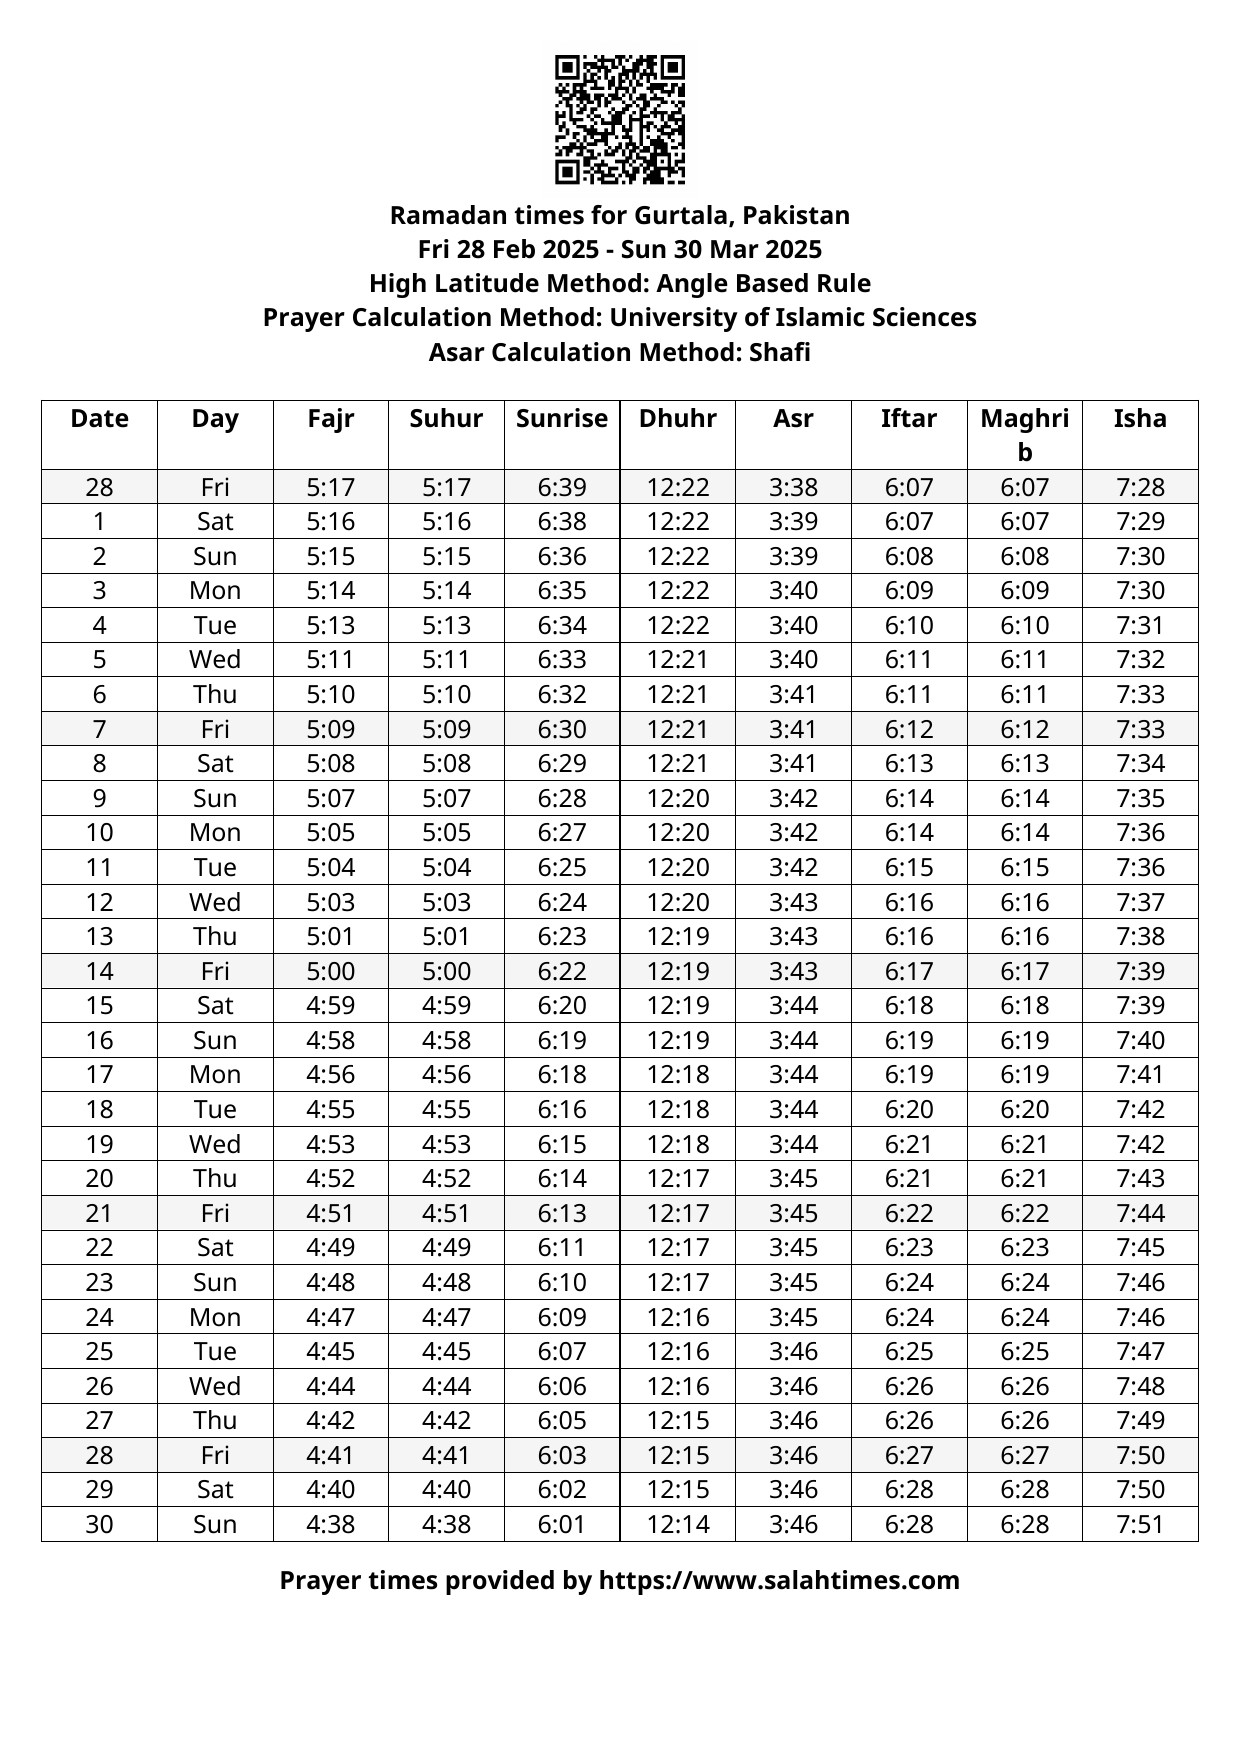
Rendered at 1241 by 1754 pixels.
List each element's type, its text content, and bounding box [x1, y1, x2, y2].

table_cell 5 [42, 643, 157, 676]
table_cell 13 [42, 919, 157, 953]
table_cell 6:16 [852, 885, 967, 918]
table_cell 12:21 [621, 712, 735, 745]
table_cell 12:22 [621, 470, 735, 503]
table_cell 6:36 [505, 539, 619, 572]
table_cell Sat [158, 989, 273, 1022]
table_cell Thu [158, 919, 273, 953]
table_cell 4:53 [389, 1127, 504, 1160]
table_cell 6:21 [968, 1127, 1082, 1160]
table_cell 12:17 [621, 1196, 735, 1229]
table_cell 6:24 [852, 1300, 967, 1333]
picture [542, 41, 699, 198]
table_cell 6:28 [852, 1473, 967, 1506]
table_cell 3:39 [736, 539, 851, 572]
table_cell 6:07 [852, 504, 967, 538]
table_cell 5:16 [389, 504, 504, 538]
table_cell 4:42 [274, 1404, 388, 1437]
table_cell 7:42 [1083, 1092, 1198, 1126]
table_cell 6:11 [968, 677, 1082, 711]
table_cell 7:36 [1083, 850, 1198, 884]
table_cell 12:17 [621, 1231, 735, 1264]
table_header Maghrib [968, 401, 1082, 469]
table_cell 4:52 [389, 1161, 504, 1195]
table_cell 4:53 [274, 1127, 388, 1160]
table_cell 5:16 [274, 504, 388, 538]
table_cell 6:38 [505, 504, 619, 538]
table_cell 9 [42, 781, 157, 814]
table_cell 7:41 [1083, 1058, 1198, 1091]
table_cell 5:14 [389, 574, 504, 607]
table_cell 6:12 [968, 712, 1082, 745]
table_cell 7:51 [1083, 1507, 1198, 1541]
table_cell 6:33 [505, 643, 619, 676]
table_cell 19 [42, 1127, 157, 1160]
table_cell 6:26 [852, 1404, 967, 1437]
table_cell 7:37 [1083, 885, 1198, 918]
table_cell 3:41 [736, 712, 851, 745]
table_cell 12:18 [621, 1127, 735, 1160]
table_cell 6:20 [852, 1092, 967, 1126]
table_cell 6:15 [505, 1127, 619, 1160]
table_cell 6:13 [852, 746, 967, 780]
table_cell 5:10 [389, 677, 504, 711]
table_cell 6:20 [505, 989, 619, 1022]
table_cell 7:31 [1083, 608, 1198, 642]
table_cell 6:19 [505, 1023, 619, 1057]
table_cell Fri [158, 712, 273, 745]
table_cell 6:14 [968, 816, 1082, 849]
table_cell 6:10 [852, 608, 967, 642]
table_cell 4:41 [389, 1438, 504, 1472]
table_cell 4:56 [274, 1058, 388, 1091]
table_cell 6:11 [968, 643, 1082, 676]
table_cell 3:45 [736, 1265, 851, 1299]
table_cell 4:40 [389, 1473, 504, 1506]
table_cell 4:45 [389, 1334, 504, 1368]
table_cell 6:14 [852, 816, 967, 849]
table_cell 5:13 [389, 608, 504, 642]
table_header Isha [1083, 401, 1198, 469]
table_cell 7:30 [1083, 574, 1198, 607]
table_cell 5:05 [274, 816, 388, 849]
table_cell 7:49 [1083, 1404, 1198, 1437]
table_cell 7:32 [1083, 643, 1198, 676]
table_cell 6:28 [968, 1473, 1082, 1506]
table_cell Fri [158, 1196, 273, 1229]
table_cell 12:20 [621, 885, 735, 918]
table_cell 6:19 [968, 1023, 1082, 1057]
table_cell 5:10 [274, 677, 388, 711]
table_cell 3:46 [736, 1473, 851, 1506]
table_cell 7:35 [1083, 781, 1198, 814]
table_cell 6:12 [852, 712, 967, 745]
table_cell 5:05 [389, 816, 504, 849]
table_cell 4 [42, 608, 157, 642]
table_cell 3:43 [736, 885, 851, 918]
table_cell 6:09 [968, 574, 1082, 607]
table_cell 4:56 [389, 1058, 504, 1091]
table_cell 6:16 [505, 1092, 619, 1126]
table_cell 6:34 [505, 608, 619, 642]
table_cell 6:07 [968, 504, 1082, 538]
table_cell 6:08 [968, 539, 1082, 572]
table_cell 12:22 [621, 574, 735, 607]
table_cell 5:01 [274, 919, 388, 953]
table_cell Sat [158, 1473, 273, 1506]
table_cell 24 [42, 1300, 157, 1333]
table_cell 4:41 [274, 1438, 388, 1472]
table_cell Fri [158, 954, 273, 987]
table_cell Sat [158, 1231, 273, 1264]
table_cell 17 [42, 1058, 157, 1091]
table_cell 12:20 [621, 781, 735, 814]
table_cell 7:46 [1083, 1300, 1198, 1333]
table_cell 12:17 [621, 1265, 735, 1299]
table_cell 21 [42, 1196, 157, 1229]
table_cell 6:23 [968, 1231, 1082, 1264]
table_cell 6:24 [968, 1265, 1082, 1299]
table_cell 7:45 [1083, 1231, 1198, 1264]
table_cell 4:44 [389, 1369, 504, 1402]
table_cell 6:11 [852, 643, 967, 676]
table_cell 3:42 [736, 781, 851, 814]
table_cell 6:30 [505, 712, 619, 745]
table_cell 3:44 [736, 1058, 851, 1091]
table_cell Sun [158, 781, 273, 814]
table_cell 6:28 [852, 1507, 967, 1541]
table_cell Mon [158, 1300, 273, 1333]
table_cell 6:32 [505, 677, 619, 711]
table_cell Fri [158, 1438, 273, 1472]
table_cell 6:15 [852, 850, 967, 884]
table_cell 3:41 [736, 746, 851, 780]
table_cell 4:45 [274, 1334, 388, 1368]
table_cell 6:02 [505, 1473, 619, 1506]
table_cell 4:51 [389, 1196, 504, 1229]
table_cell 6:07 [505, 1334, 619, 1368]
table_cell 7:33 [1083, 712, 1198, 745]
table_cell 5:07 [274, 781, 388, 814]
table_cell 7:34 [1083, 746, 1198, 780]
table_cell 5:17 [274, 470, 388, 503]
table_cell 6:11 [505, 1231, 619, 1264]
table_cell 6:27 [505, 816, 619, 849]
table_cell 3:46 [736, 1438, 851, 1472]
table_cell 4:51 [274, 1196, 388, 1229]
table_cell 7:47 [1083, 1334, 1198, 1368]
table_cell Mon [158, 816, 273, 849]
table_cell Sun [158, 1023, 273, 1057]
table_cell 4:44 [274, 1369, 388, 1402]
table_cell 7:48 [1083, 1369, 1198, 1402]
table_cell 28 [42, 470, 157, 503]
table_cell 6:26 [852, 1369, 967, 1402]
table_cell Mon [158, 1058, 273, 1091]
table_cell 6:25 [968, 1334, 1082, 1368]
table_cell 3 [42, 574, 157, 607]
table_header Suhur [389, 401, 504, 469]
table_header Iftar [852, 401, 967, 469]
text Prayer times provided by https://www.salahtimes.com [42, 1563, 1198, 1597]
table_cell Wed [158, 1369, 273, 1402]
table_cell 4:49 [274, 1231, 388, 1264]
table_cell 6:16 [852, 919, 967, 953]
table_header Day [158, 401, 273, 469]
table_cell 3:46 [736, 1507, 851, 1541]
table_cell 3:45 [736, 1161, 851, 1195]
table_cell 6:26 [968, 1369, 1082, 1402]
table_cell 6:15 [968, 850, 1082, 884]
table_cell 4:55 [389, 1092, 504, 1126]
table_cell 3:44 [736, 989, 851, 1022]
table_cell Sat [158, 504, 273, 538]
table_cell 4:58 [389, 1023, 504, 1057]
table_cell 7:46 [1083, 1265, 1198, 1299]
table_cell 3:39 [736, 504, 851, 538]
text Ramadan times for Gurtala, Pakistan [42, 198, 1198, 232]
table_cell 7:30 [1083, 539, 1198, 572]
table_cell 7:40 [1083, 1023, 1198, 1057]
table_cell 23 [42, 1265, 157, 1299]
table_cell 3:45 [736, 1196, 851, 1229]
table_cell 3:40 [736, 574, 851, 607]
table_cell 6:19 [968, 1058, 1082, 1091]
table_header Sunrise [505, 401, 619, 469]
table_cell 4:38 [274, 1507, 388, 1541]
table_cell 4:55 [274, 1092, 388, 1126]
table_cell 20 [42, 1161, 157, 1195]
table_cell 4:59 [389, 989, 504, 1022]
table_cell 3:38 [736, 470, 851, 503]
table_cell 18 [42, 1092, 157, 1126]
table_cell 27 [42, 1404, 157, 1437]
table_cell 5:17 [389, 470, 504, 503]
table_cell 12:22 [621, 539, 735, 572]
table_cell Mon [158, 574, 273, 607]
table_cell 3:45 [736, 1231, 851, 1264]
table_cell 4:58 [274, 1023, 388, 1057]
table_cell 12:22 [621, 504, 735, 538]
table_cell 6:24 [505, 885, 619, 918]
table_cell 5:13 [274, 608, 388, 642]
table_cell 7:33 [1083, 677, 1198, 711]
table_cell 12:22 [621, 608, 735, 642]
table_cell 12:15 [621, 1404, 735, 1437]
table_cell Thu [158, 1161, 273, 1195]
table_cell 6:18 [968, 989, 1082, 1022]
table_cell 6:07 [852, 470, 967, 503]
table_cell 6:27 [852, 1438, 967, 1472]
table_cell 4:52 [274, 1161, 388, 1195]
table_header Asr [736, 401, 851, 469]
table_cell 3:44 [736, 1092, 851, 1126]
table_cell 7 [42, 712, 157, 745]
table_cell 7:28 [1083, 470, 1198, 503]
table_cell 6:08 [852, 539, 967, 572]
table_cell 4:47 [389, 1300, 504, 1333]
table_cell Tue [158, 850, 273, 884]
table_cell 6:24 [968, 1300, 1082, 1333]
table_cell Tue [158, 608, 273, 642]
table_cell 12:16 [621, 1300, 735, 1333]
table_cell 6:03 [505, 1438, 619, 1472]
table_cell 6:23 [505, 919, 619, 953]
table_cell 6:22 [968, 1196, 1082, 1229]
table_cell 6:19 [852, 1058, 967, 1091]
table_cell 6:16 [968, 885, 1082, 918]
table_cell 6:24 [852, 1265, 967, 1299]
table_cell 6:11 [852, 677, 967, 711]
table_cell 6:27 [968, 1438, 1082, 1472]
table_cell 7:44 [1083, 1196, 1198, 1229]
table_cell Wed [158, 1127, 273, 1160]
table_cell 6:22 [505, 954, 619, 987]
table_cell 6:06 [505, 1369, 619, 1402]
table_cell 6:35 [505, 574, 619, 607]
table_cell 12:19 [621, 919, 735, 953]
table_cell 3:46 [736, 1334, 851, 1368]
table_cell 6:26 [968, 1404, 1082, 1437]
table_cell 6:21 [852, 1127, 967, 1160]
table_cell 5:09 [389, 712, 504, 745]
table_cell 7:36 [1083, 816, 1198, 849]
table_cell Sun [158, 1507, 273, 1541]
table_cell 6:01 [505, 1507, 619, 1541]
text Prayer Calculation Method: University of Islamic Sciences [42, 300, 1198, 334]
table_cell 7:39 [1083, 989, 1198, 1022]
table_cell 6:39 [505, 470, 619, 503]
table_cell 29 [42, 1473, 157, 1506]
table_cell 5:08 [274, 746, 388, 780]
table_cell 6:29 [505, 746, 619, 780]
table_header Date [42, 401, 157, 469]
table_cell 7:42 [1083, 1127, 1198, 1160]
table_cell 6:17 [968, 954, 1082, 987]
table_cell 16 [42, 1023, 157, 1057]
table_cell 6:23 [852, 1231, 967, 1264]
table_cell 12:20 [621, 816, 735, 849]
table_cell 7:29 [1083, 504, 1198, 538]
table_cell 4:48 [389, 1265, 504, 1299]
table_cell 4:38 [389, 1507, 504, 1541]
table_cell Sun [158, 1265, 273, 1299]
table_cell 25 [42, 1334, 157, 1368]
table_cell 3:46 [736, 1369, 851, 1402]
table_cell 3:42 [736, 816, 851, 849]
table_cell 12:15 [621, 1473, 735, 1506]
table_cell 5:09 [274, 712, 388, 745]
table_cell 4:48 [274, 1265, 388, 1299]
table_cell 6:18 [505, 1058, 619, 1091]
table_cell 6:14 [968, 781, 1082, 814]
table_cell 5:03 [274, 885, 388, 918]
table_cell 7:50 [1083, 1473, 1198, 1506]
table_cell 5:04 [274, 850, 388, 884]
table_cell 6:22 [852, 1196, 967, 1229]
table_cell 5:11 [389, 643, 504, 676]
table_cell 1 [42, 504, 157, 538]
table_cell Tue [158, 1334, 273, 1368]
table_cell 6 [42, 677, 157, 711]
table_cell 7:43 [1083, 1161, 1198, 1195]
table_cell 12:18 [621, 1058, 735, 1091]
table_cell 6:10 [505, 1265, 619, 1299]
table_cell 6:28 [505, 781, 619, 814]
table_cell 12:21 [621, 677, 735, 711]
table_cell 3:44 [736, 1023, 851, 1057]
table_cell 3:44 [736, 1127, 851, 1160]
table_cell 6:19 [852, 1023, 967, 1057]
table_cell 2 [42, 539, 157, 572]
table_cell Thu [158, 677, 273, 711]
table_cell 6:09 [852, 574, 967, 607]
table_cell 7:38 [1083, 919, 1198, 953]
table_cell 6:05 [505, 1404, 619, 1437]
table_cell 12:19 [621, 1023, 735, 1057]
table_cell 5:08 [389, 746, 504, 780]
table_cell 6:21 [968, 1161, 1082, 1195]
table_cell 12:16 [621, 1369, 735, 1402]
table_cell 4:47 [274, 1300, 388, 1333]
table_cell 3:45 [736, 1300, 851, 1333]
table_cell 5:03 [389, 885, 504, 918]
table_cell 3:40 [736, 608, 851, 642]
table_cell 22 [42, 1231, 157, 1264]
table_cell 28 [42, 1438, 157, 1472]
table_cell 12:15 [621, 1438, 735, 1472]
table_cell 12:14 [621, 1507, 735, 1541]
table_cell 11 [42, 850, 157, 884]
table_cell 3:43 [736, 919, 851, 953]
table_cell 5:04 [389, 850, 504, 884]
table_cell 7:39 [1083, 954, 1198, 987]
table_header Dhuhr [621, 401, 735, 469]
text Asar Calculation Method: Shafi [42, 334, 1198, 368]
table_cell 3:46 [736, 1404, 851, 1437]
table_cell 6:13 [505, 1196, 619, 1229]
table_cell 5:15 [389, 539, 504, 572]
table_cell 12:19 [621, 954, 735, 987]
table_cell 4:49 [389, 1231, 504, 1264]
table_cell Sun [158, 539, 273, 572]
table_cell 5:00 [274, 954, 388, 987]
text High Latitude Method: Angle Based Rule [42, 266, 1198, 300]
table_cell Fri [158, 470, 273, 503]
table_cell 12 [42, 885, 157, 918]
table_cell 6:18 [852, 989, 967, 1022]
table_cell 14 [42, 954, 157, 987]
table_cell 6:25 [852, 1334, 967, 1368]
table_cell 6:28 [968, 1507, 1082, 1541]
table_cell Thu [158, 1404, 273, 1437]
table_cell 7:50 [1083, 1438, 1198, 1472]
text Fri 28 Feb 2025 - Sun 30 Mar 2025 [42, 232, 1198, 266]
table_cell 4:59 [274, 989, 388, 1022]
table_cell 6:07 [968, 470, 1082, 503]
table_cell 6:16 [968, 919, 1082, 953]
table_cell 5:01 [389, 919, 504, 953]
table_cell 5:14 [274, 574, 388, 607]
table_cell 4:42 [389, 1404, 504, 1437]
table_cell 10 [42, 816, 157, 849]
table_cell 12:20 [621, 850, 735, 884]
table_cell Wed [158, 643, 273, 676]
table_cell 6:20 [968, 1092, 1082, 1126]
table_cell 12:19 [621, 989, 735, 1022]
table_cell 6:10 [968, 608, 1082, 642]
table_cell Wed [158, 885, 273, 918]
table_cell 4:40 [274, 1473, 388, 1506]
table_cell 8 [42, 746, 157, 780]
table_cell 3:42 [736, 850, 851, 884]
table_cell 5:11 [274, 643, 388, 676]
table_cell 6:25 [505, 850, 619, 884]
table_cell 6:09 [505, 1300, 619, 1333]
table_cell 12:16 [621, 1334, 735, 1368]
table_cell 6:13 [968, 746, 1082, 780]
table_cell 6:14 [852, 781, 967, 814]
table_cell 15 [42, 989, 157, 1022]
table_cell 3:40 [736, 643, 851, 676]
table_cell 12:21 [621, 746, 735, 780]
table_cell 12:21 [621, 643, 735, 676]
table_cell 26 [42, 1369, 157, 1402]
table_cell 30 [42, 1507, 157, 1541]
table_cell Sat [158, 746, 273, 780]
table_cell 3:41 [736, 677, 851, 711]
table_cell 6:17 [852, 954, 967, 987]
table_cell Tue [158, 1092, 273, 1126]
table_cell 3:43 [736, 954, 851, 987]
table_cell 12:17 [621, 1161, 735, 1195]
table_header Fajr [274, 401, 388, 469]
table_cell 5:07 [389, 781, 504, 814]
table_cell 12:18 [621, 1092, 735, 1126]
table_cell 5:15 [274, 539, 388, 572]
table_cell 5:00 [389, 954, 504, 987]
table_cell 6:14 [505, 1161, 619, 1195]
table_cell 6:21 [852, 1161, 967, 1195]
